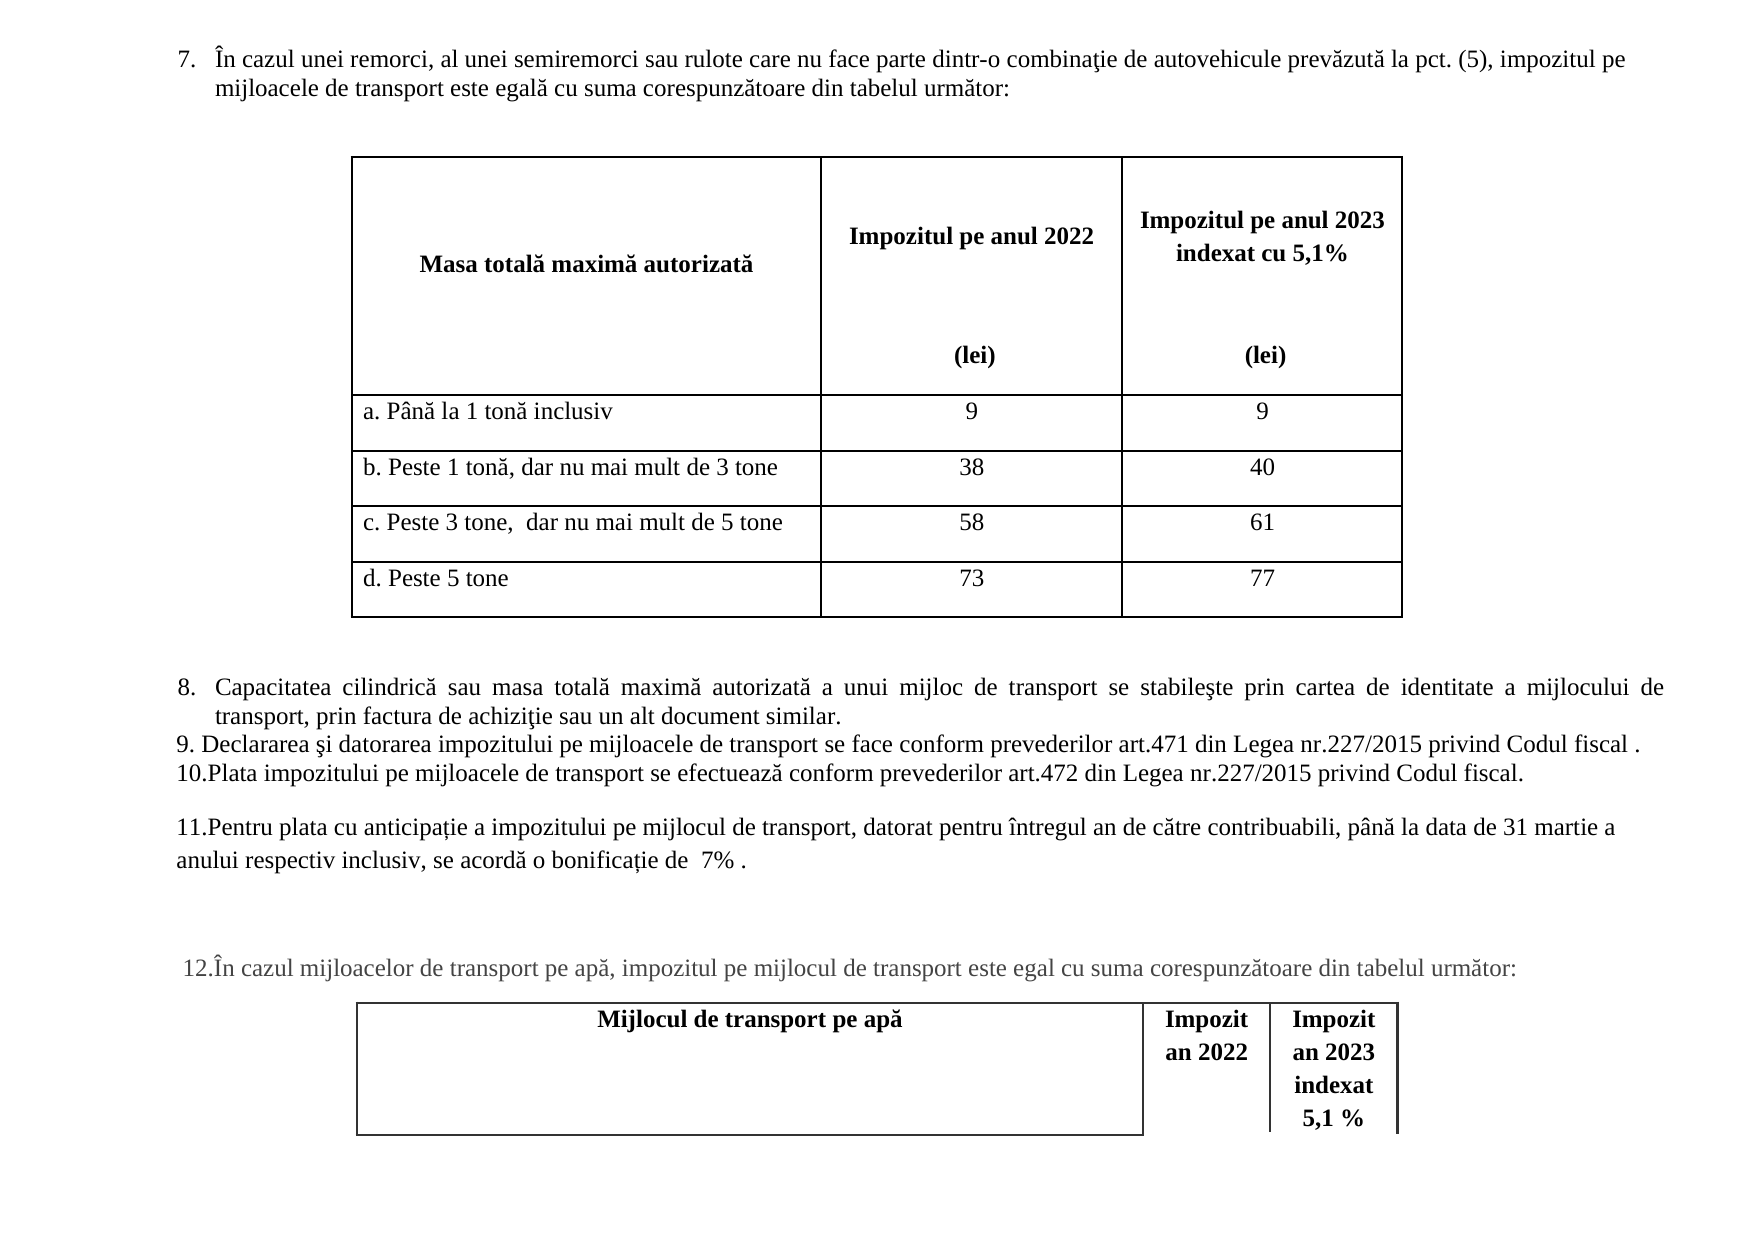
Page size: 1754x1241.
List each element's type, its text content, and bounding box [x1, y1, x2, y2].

table_cell 9 [1123, 396, 1401, 449]
table_cell a. Până la 1 tonă inclusiv [353, 396, 820, 449]
table_cell c. Peste 3 tone, dar nu mai mult de 5 tone [353, 507, 820, 561]
table_header Impozit an 2022 [1144, 1004, 1270, 1134]
text 10.Plata impozitului pe mijloacele de transport se efectuează conform prevederilor art.472 din Legea nr.227/2015 privind Codul fiscal. [176, 758, 1665, 787]
table_cell (lei) [822, 339, 1121, 394]
table_cell 40 [1123, 452, 1401, 505]
table_cell 61 [1123, 507, 1401, 561]
table_cell 58 [822, 507, 1121, 561]
text 11.Pentru plata cu anticipație a impozitului pe mijlocul de transport, datorat pentru întregul an de către contribuabili, până la data de 31 martie a anului respectiv inclusiv, se acordă o bonificație de 7% . [176, 812, 1665, 874]
list În cazul unei remorci, al unei semiremorci sau rulote care nu face parte dintr-o combinaţie de autovehicule prevăzută la pct. (5), impozitul pe mijloacele de transport este egală cu suma corespunzătoare din tabelul următor: [177, 44, 1665, 102]
table_cell 38 [822, 452, 1121, 505]
table_cell (lei) [1123, 339, 1401, 394]
table_cell 77 [1123, 563, 1401, 616]
table_header Masa totală maximă autorizată [353, 158, 820, 394]
table_cell d. Peste 5 tone [353, 563, 820, 616]
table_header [358, 1004, 1142, 1134]
text 12.În cazul mijloacelor de transport pe apă, impozitul pe mijlocul de transport este egal cu suma corespunzătoare din tabelul următor: [89, 953, 1665, 982]
table_cell 73 [822, 563, 1121, 616]
list Capacitatea cilindrică sau masa totală maximă autorizată a unui mijloc de transport se stabileşte prin cartea de identitate a mijlocului de transport, prin factura de achiziţie sau un alt document similar. [177, 672, 1665, 729]
table_header Impozitul pe anul 2023 indexat cu 5,1% [1123, 158, 1401, 338]
table_header Impozit an 2023 indexat 5,1 % [1270, 1004, 1396, 1134]
table_header Impozitul pe anul 2022 [822, 158, 1121, 338]
table_cell 9 [822, 396, 1121, 449]
subtitle 9. Declararea şi datorarea impozitului pe mijloacele de transport se face conform prevederilor art.471 din Legea nr.227/2015 privind Codul fiscal . [89, 729, 1665, 758]
table_cell b. Peste 1 tonă, dar nu mai mult de 3 tone [353, 452, 820, 505]
